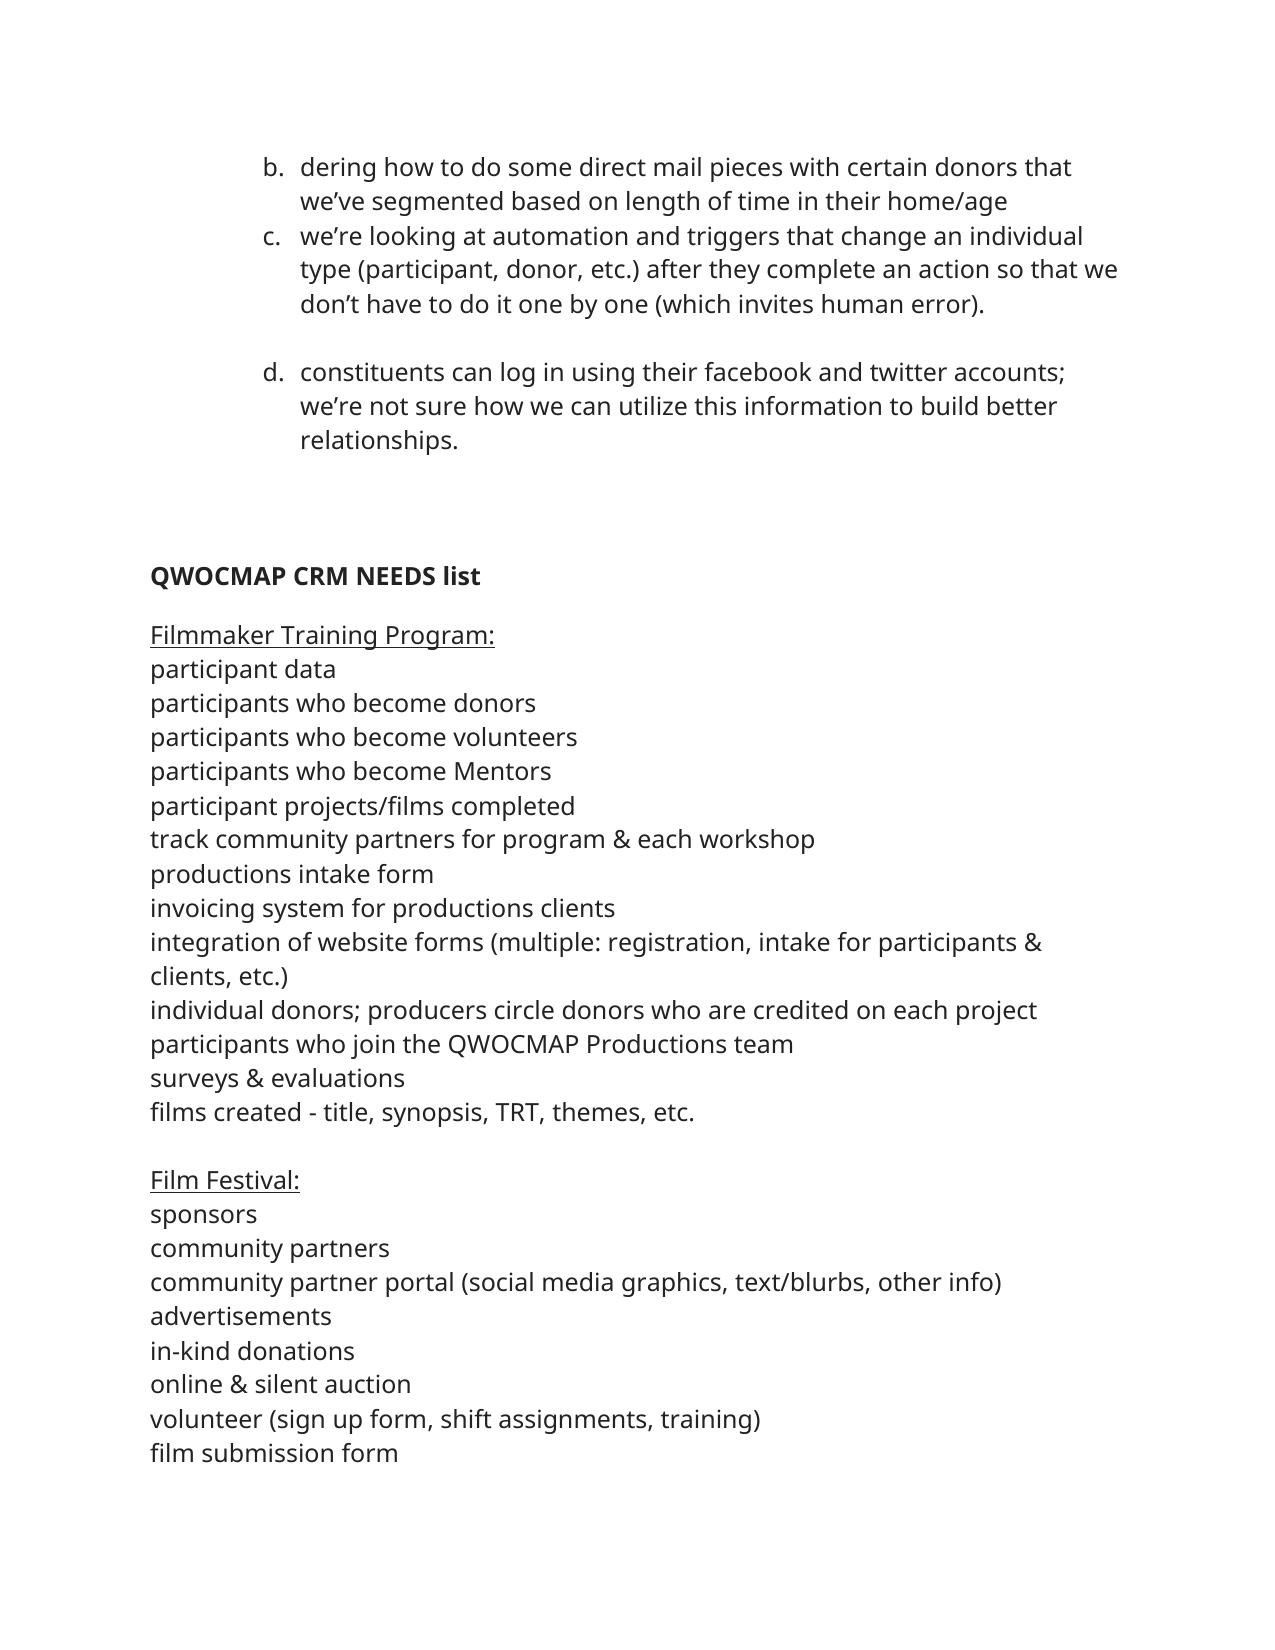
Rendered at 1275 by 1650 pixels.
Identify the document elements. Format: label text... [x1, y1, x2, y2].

text individual donors; producers circle donors who are credited on each project [150, 992, 1125, 1027]
text integration of website forms (multiple: registration, intake for participants & clients, etc.) [150, 924, 1125, 992]
text participants who become donors [150, 686, 1125, 720]
text community partners [150, 1231, 1125, 1265]
text in-kind donations [150, 1333, 1125, 1367]
text community partner portal (social media graphics, text/blurbs, other info) [150, 1265, 1125, 1299]
text advertisements [150, 1299, 1125, 1333]
text surveys & evaluations [150, 1061, 1125, 1095]
list dering how to do some direct mail pieces with certain donors that we’ve segmented based on length of time in their home/age [262, 150, 1125, 218]
text participants who become volunteers [150, 720, 1125, 754]
text invoicing system for productions clients [150, 890, 1125, 924]
text QWOCMAP CRM NEEDS list [150, 559, 1125, 593]
text participant projects/films completed [150, 788, 1125, 822]
text participant data [150, 652, 1125, 686]
list we’re looking at automation and triggers that change an individual type (participant, donor, etc.) after they complete an action so that we don’t have to do it one by one (which invites human error). [262, 218, 1125, 320]
text sponsors [150, 1197, 1125, 1231]
text films created - title, synopsis, TRT, themes, etc. [150, 1095, 1125, 1129]
list constituents can log in using their facebook and twitter accounts; we’re not sure how we can utilize this information to build better relationships. [262, 354, 1125, 457]
text film submission form [150, 1435, 1125, 1469]
text participants who become Mentors [150, 754, 1125, 788]
text volunteer (sign up form, shift assignments, training) [150, 1401, 1125, 1435]
text track community partners for program & each workshop [150, 822, 1125, 856]
text Filmmaker Training Program: [150, 618, 1125, 652]
text online & silent auction [150, 1367, 1125, 1401]
text productions intake form [150, 856, 1125, 890]
text Film Festival: [150, 1163, 1125, 1197]
text participants who join the QWOCMAP Productions team [150, 1027, 1125, 1061]
